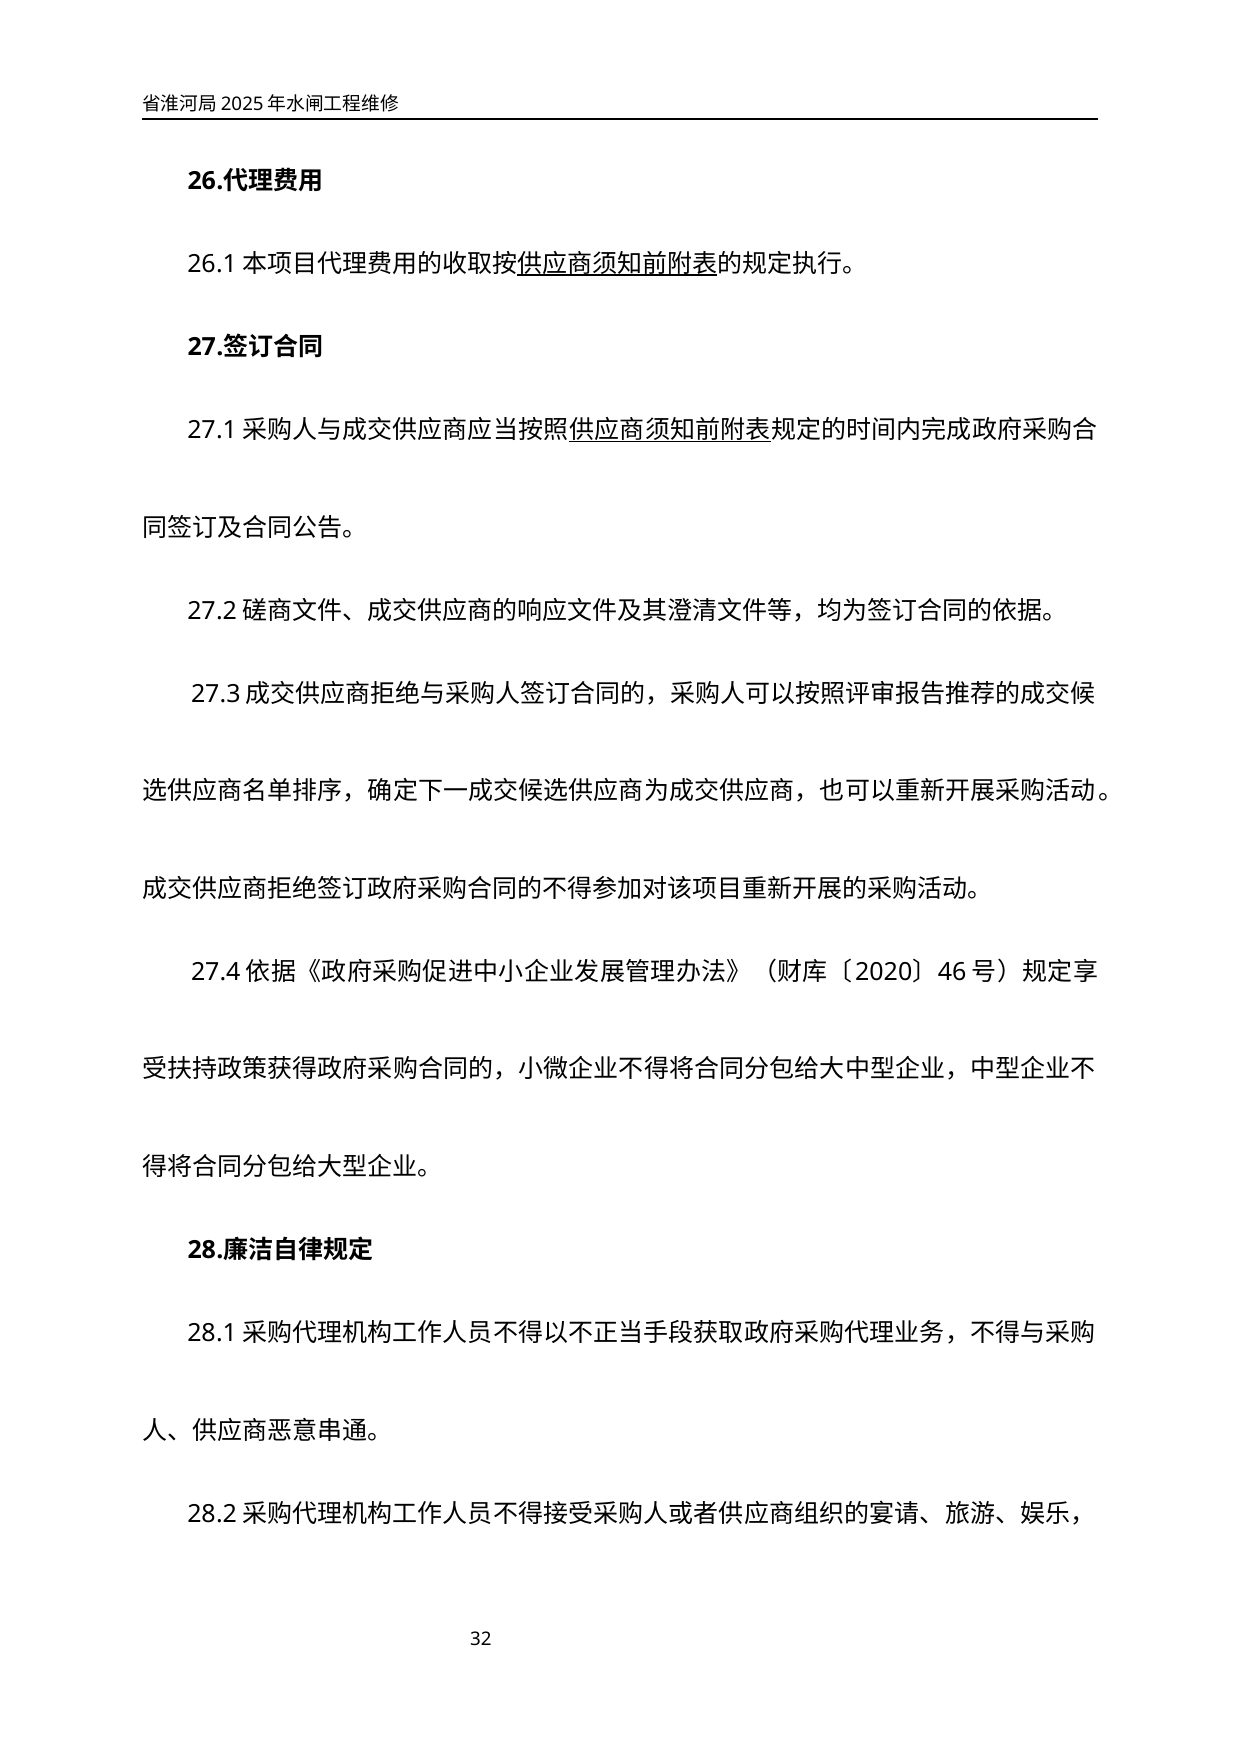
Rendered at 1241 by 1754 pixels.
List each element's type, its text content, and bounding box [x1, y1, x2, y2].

text 27.签订合同 [142, 312, 1098, 377]
text 27.2磋商文件、成交供应商的响应文件及其澄清文件等，均为签订合同的依据。 [142, 576, 1098, 641]
text 27.3成交供应商拒绝与采购人签订合同的，采购人可以按照评审报告推荐的成交候选供应商名单排序，确定下一成交候选供应商为成交供应商，也可以重新开展采购活动。成交供应商拒绝签订政府采购合同的不得参加对该项目重新开展的采购活动。 [142, 659, 1098, 919]
text 27.1采购人与成交供应商应当按照供应商须知前附表规定的时间内完成政府采购合同签订及合同公告。 [142, 395, 1098, 558]
text 27.4依据《政府采购促进中小企业发展管理办法》（财库〔2020〕46号）规定享受扶持政策获得政府采购合同的，小微企业不得将合同分包给大中型企业，中型企业不得将合同分包给大型企业。 [142, 937, 1098, 1197]
text 26.1本项目代理费用的收取按供应商须知前附表的规定执行。 [142, 229, 1098, 294]
text 28.廉洁自律规定 [142, 1215, 1098, 1280]
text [142, 1479, 1098, 1544]
text 28.1采购代理机构工作人员不得以不正当手段获取政府采购代理业务，不得与采购人、供应商恶意串通。 [142, 1298, 1098, 1461]
text 26.代理费用 [142, 146, 1098, 211]
